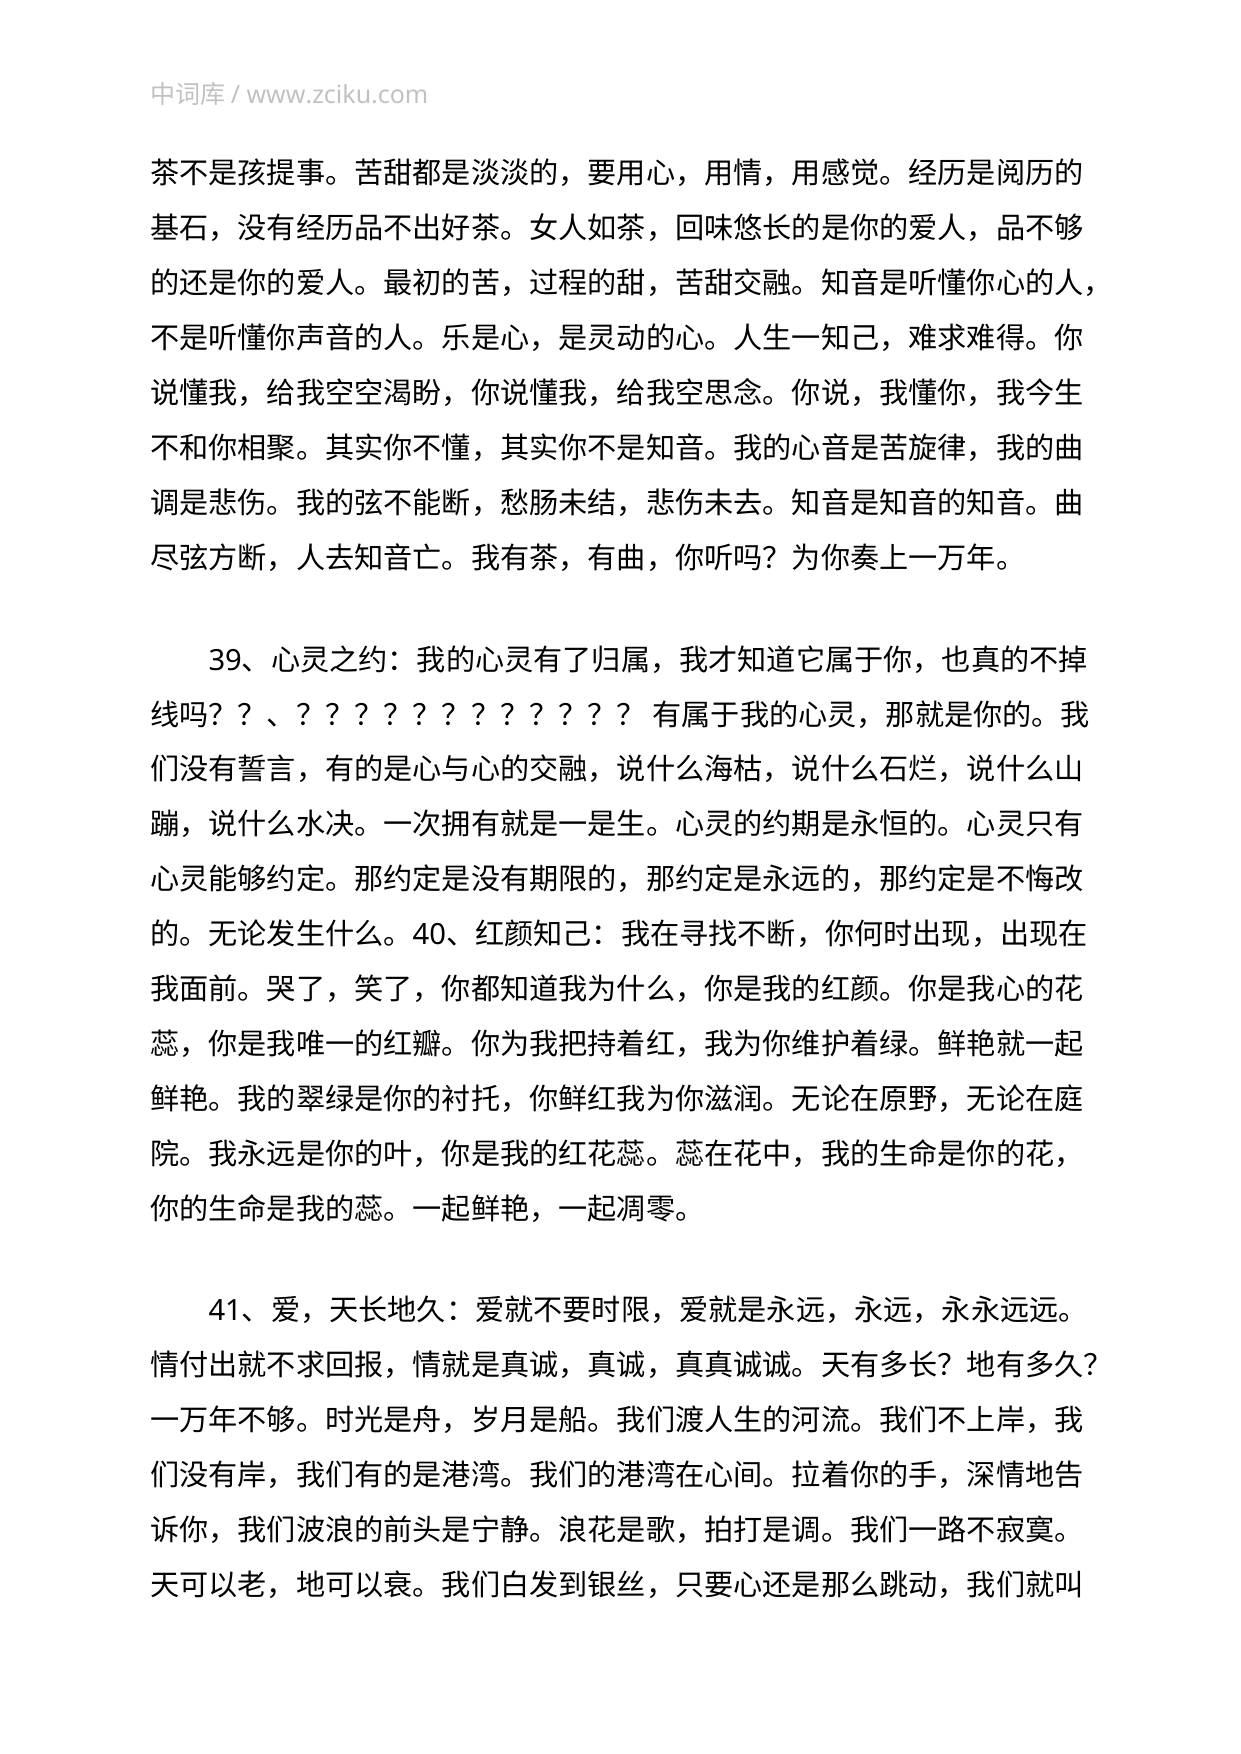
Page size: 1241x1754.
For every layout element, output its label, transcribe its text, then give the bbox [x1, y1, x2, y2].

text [150, 150, 1090, 577]
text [150, 1287, 1090, 1604]
text 39、心灵之约：我的心灵有了归属，我才知道它属于你，也真的不掉线吗？？、？？？？？？？？？？？？ 有属于我的心灵，那就是你的。我们没有誓言，有的是心与心的交融，说什么海枯，说什么石烂，说什么山蹦，说什么水决。一次拥有就是一是生。心灵的约期是永恒的。心灵只有心灵能够约定。那约定是没有期限的，那约定是永远的，那约定是不悔改的。无论发生什么。40、红颜知己：我在寻找不断，你何时出现，出现在我面前。哭了，笑了，你都知道我为什么，你是我的红颜。你是我心的花蕊，你是我唯一的红瓣。你为我把持着红，我为你维护着绿。鲜艳就一起鲜艳。我的翠绿是你的衬托，你鲜红我为你滋润。无论在原野，无论在庭院。我永远是你的叶，你是我的红花蕊。蕊在花中，我的生命是你的花，你的生命是我的蕊。一起鲜艳，一起凋零。 [150, 636, 1090, 1227]
